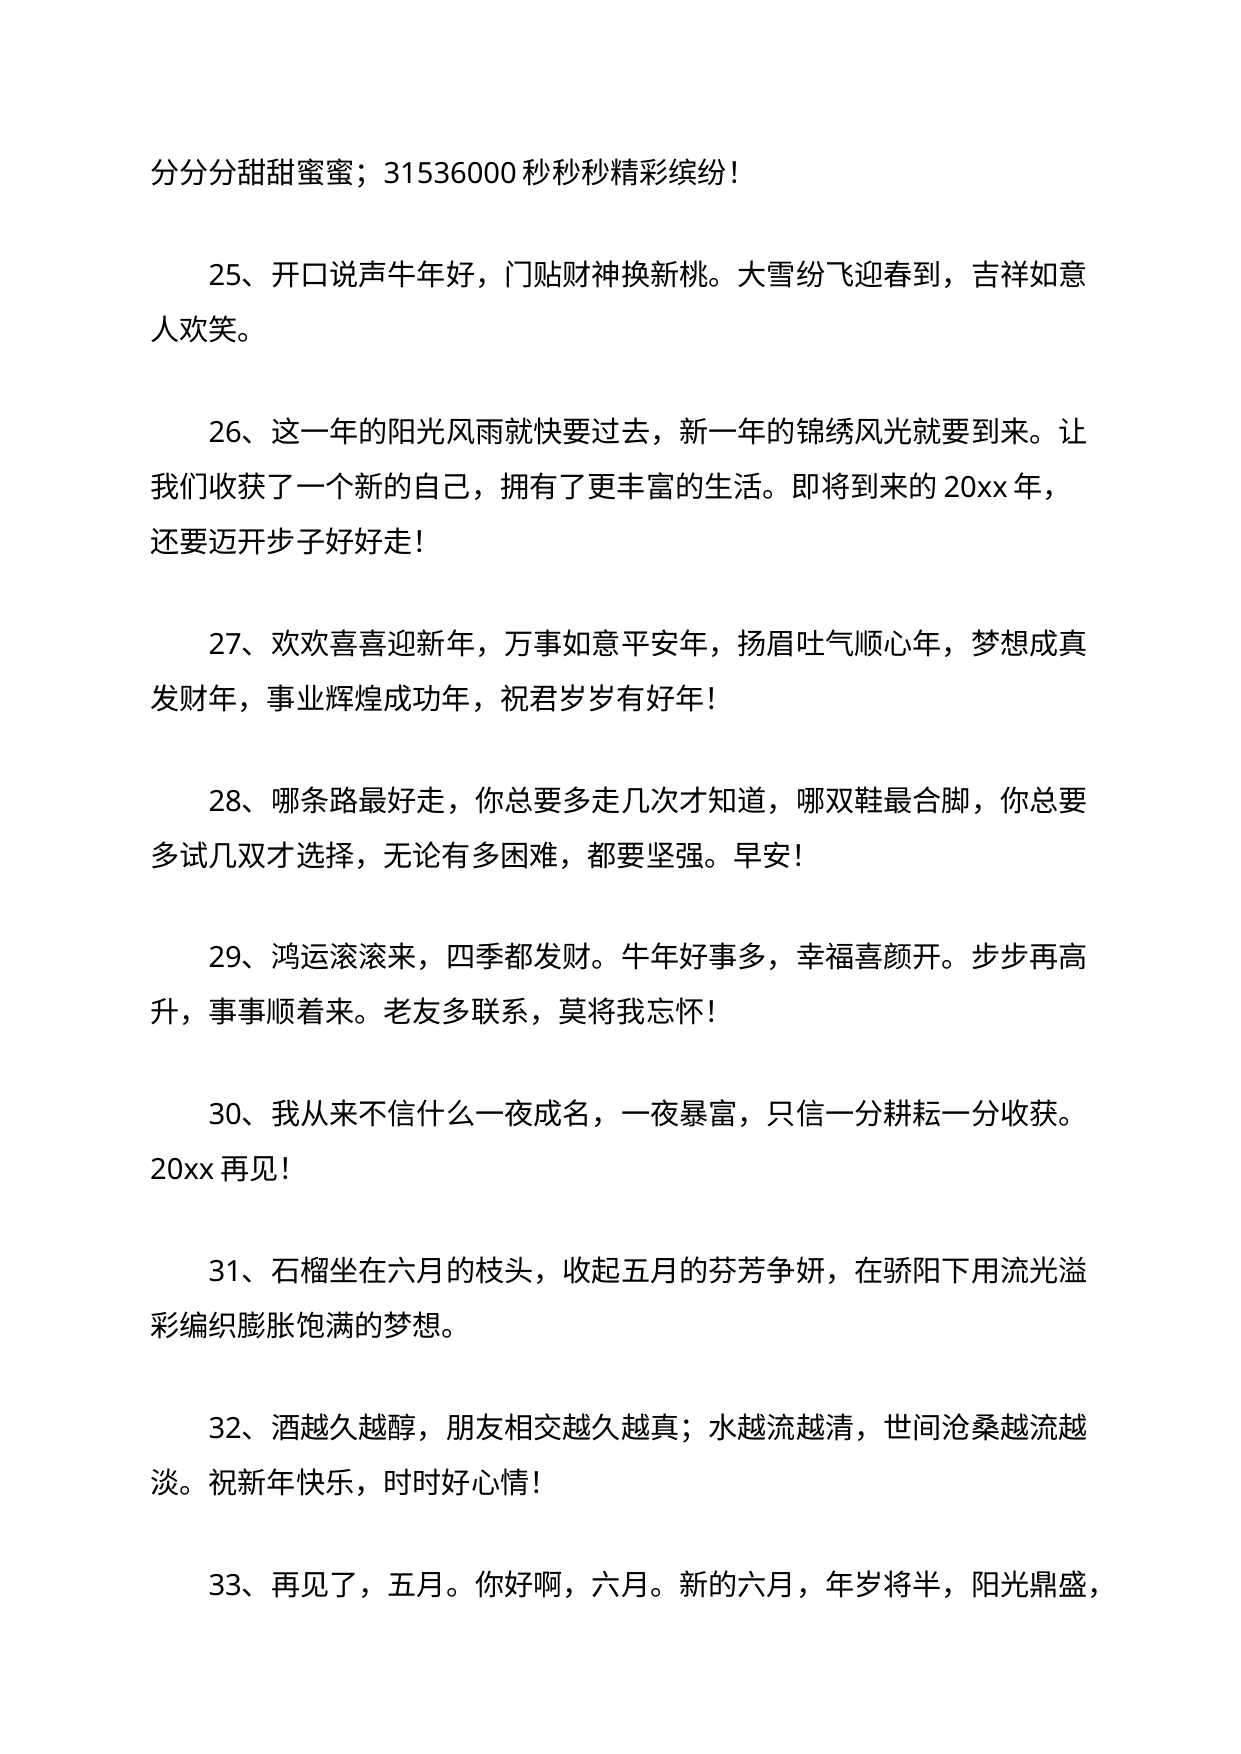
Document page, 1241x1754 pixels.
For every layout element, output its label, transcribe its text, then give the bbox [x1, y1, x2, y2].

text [150, 1561, 1090, 1604]
text 28、哪条路最好走，你总要多走几次才知道，哪双鞋最合脚，你总要多试几双才选择，无论有多困难，都要坚强。早安！ [150, 777, 1090, 874]
text 25、开口说声牛年好，门贴财神换新桃。大雪纷飞迎春到，吉祥如意人欢笑。 [150, 252, 1090, 349]
text 26、这一年的阳光风雨就快要过去，新一年的锦绣风光就要到来。让我们收获了一个新的自己，拥有了更丰富的生活。即将到来的20xx年，还要迈开步子好好走！ [150, 409, 1090, 561]
text 30、我从来不信什么一夜成名，一夜暴富，只信一分耕耘一分收获。20xx再见！ [150, 1091, 1090, 1188]
text 29、鸿运滚滚来，四季都发财。牛年好事多，幸福喜颜开。步步再高升，事事顺着来。老友多联系，莫将我忘怀！ [150, 934, 1090, 1031]
text 31、石榴坐在六月的枝头，收起五月的芬芳争妍，在骄阳下用流光溢彩编织膨胀饱满的梦想。 [150, 1248, 1090, 1345]
text 27、欢欢喜喜迎新年，万事如意平安年，扬眉吐气顺心年，梦想成真发财年，事业辉煌成功年，祝君岁岁有好年！ [150, 621, 1090, 718]
text 32、酒越久越醇，朋友相交越久越真；水越流越清，世间沧桑越流越淡。祝新年快乐，时时好心情！ [150, 1404, 1090, 1502]
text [150, 150, 1090, 192]
